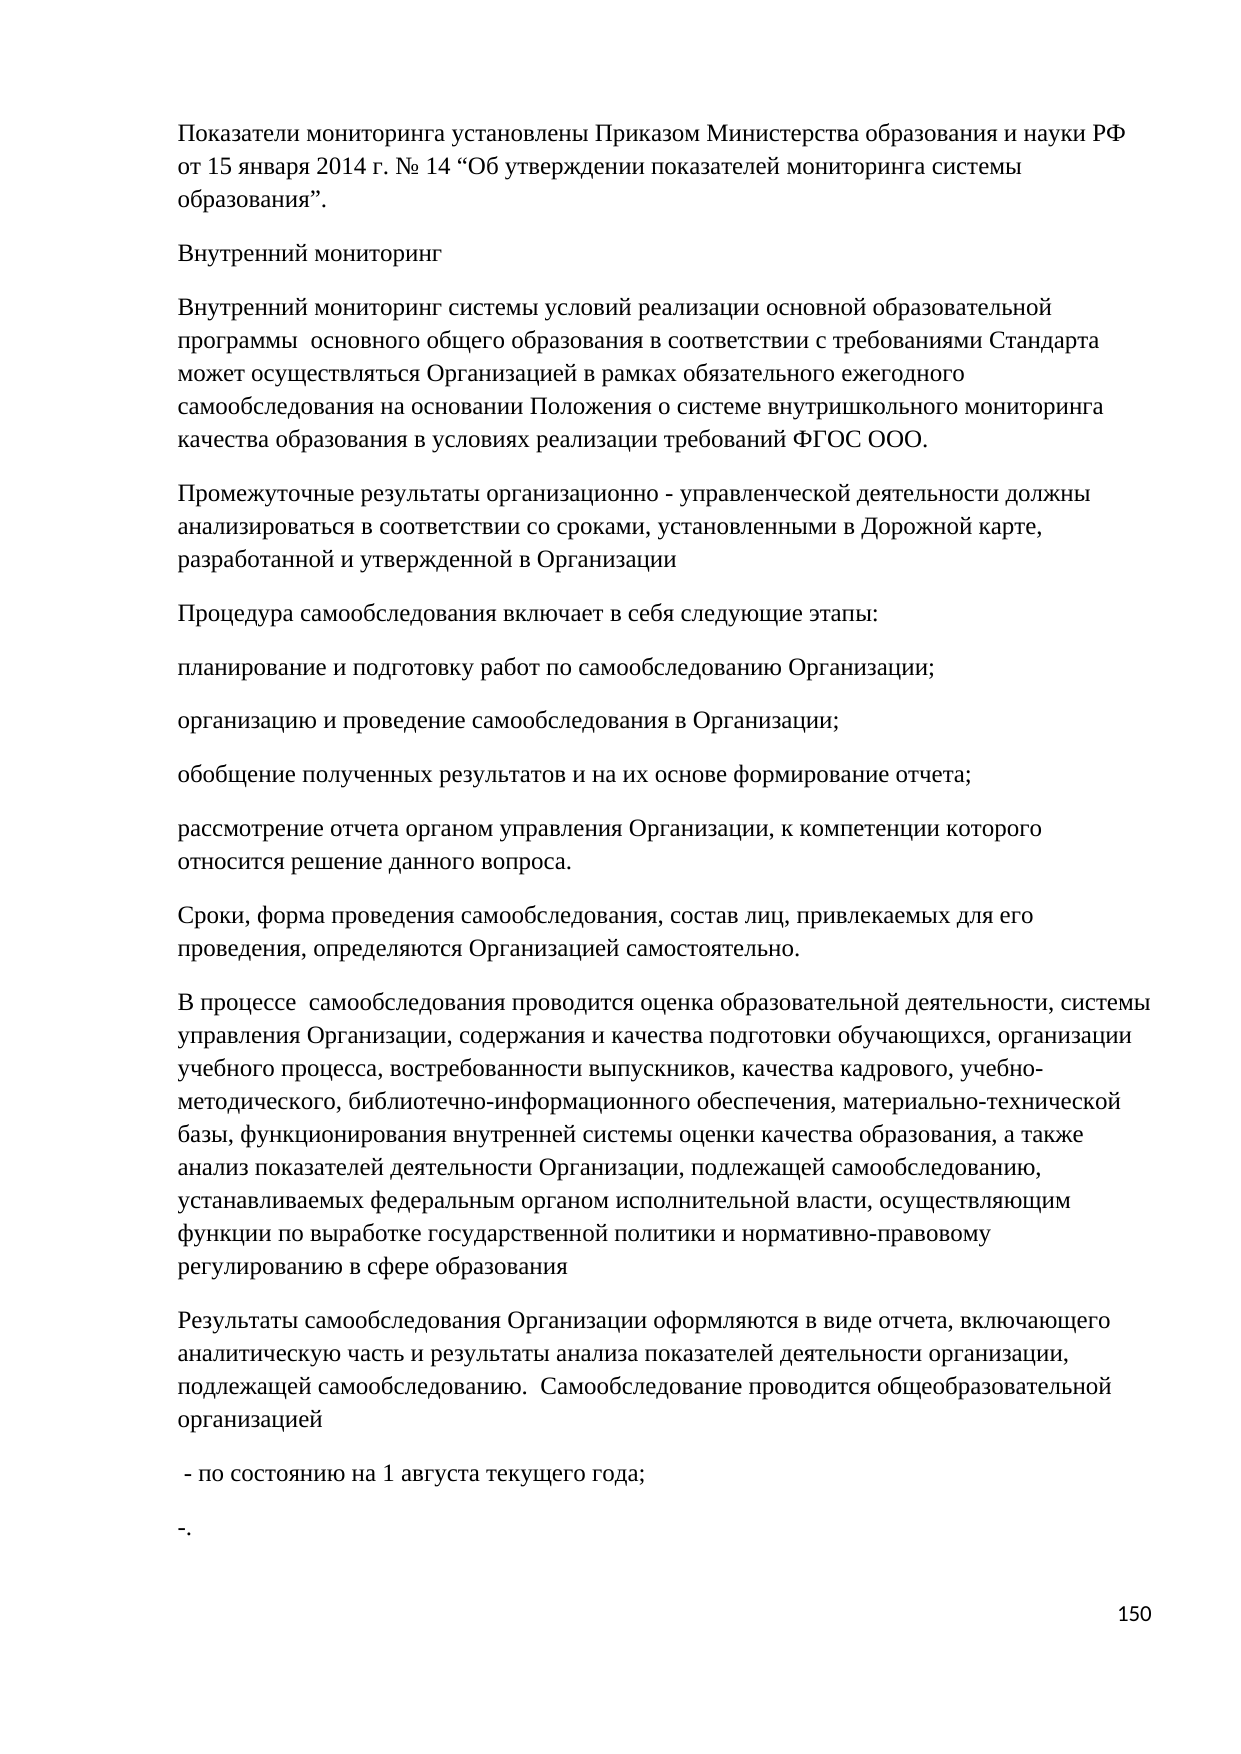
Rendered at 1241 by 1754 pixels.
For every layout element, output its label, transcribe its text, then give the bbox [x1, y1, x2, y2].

text организацию и проведение самообследования в Организации; [177, 705, 1152, 734]
text - по состоянию на 1 августа текущего года; [177, 1458, 1152, 1487]
text Результаты самообследования Организации оформляются в виде отчета, включающего аналитическую часть и результаты анализа показателей деятельности организации, подлежащей самообследованию. Самообследование проводится общеобразовательной организацией [177, 1305, 1152, 1433]
text планирование и подготовку работ по самообследованию Организации; [177, 652, 1152, 680]
text рассмотрение отчета органом управления Организации, к компетенции которого относится решение данного вопроса. [177, 813, 1152, 875]
text Внутренний мониторинг системы условий реализации основной образовательной программы основного общего образования в соответствии с требованиями Стандарта может осуществляться Организацией в рамках обязательного ежегодного самообследования на основании Положения о системе внутришкольного мониторинга качества образования в условиях реализации требований ФГОС ООО. [177, 292, 1152, 453]
text -. [177, 1512, 1152, 1540]
text Сроки, форма проведения самообследования, состав лиц, привлекаемых для его проведения, определяются Организацией самостоятельно. [177, 900, 1152, 962]
text Показатели мониторинга установлены Приказом Министерства образования и науки РФ от 15 января 2014 г. № 14 “Об утверждении показателей мониторинга системы образования”. [177, 118, 1152, 213]
text обобщение полученных результатов и на их основе формирование отчета; [177, 759, 1152, 788]
text Процедура самообследования включает в себя следующие этапы: [177, 598, 1152, 626]
text Внутренний мониторинг [177, 238, 1152, 267]
text В процессе самообследования проводится оценка образовательной деятельности, системы управления Организации, содержания и качества подготовки обучающихся, организации учебного процесса, востребованности выпускников, качества кадрового, учебно-методического, библиотечно-информационного обеспечения, материально-технической базы, функционирования внутренней системы оценки качества образования, а также анализ показателей деятельности Организации, подлежащей самообследованию, устанавливаемых федеральным органом исполнительной власти, осуществляющим функции по выработке государственной политики и нормативно-правовому регулированию в сфере образования [177, 987, 1152, 1280]
text Промежуточные результаты организационно - управленческой деятельности должны анализироваться в соответствии со сроками, установленными в Дорожной карте, разработанной и утвержденной в Организации [177, 478, 1152, 573]
